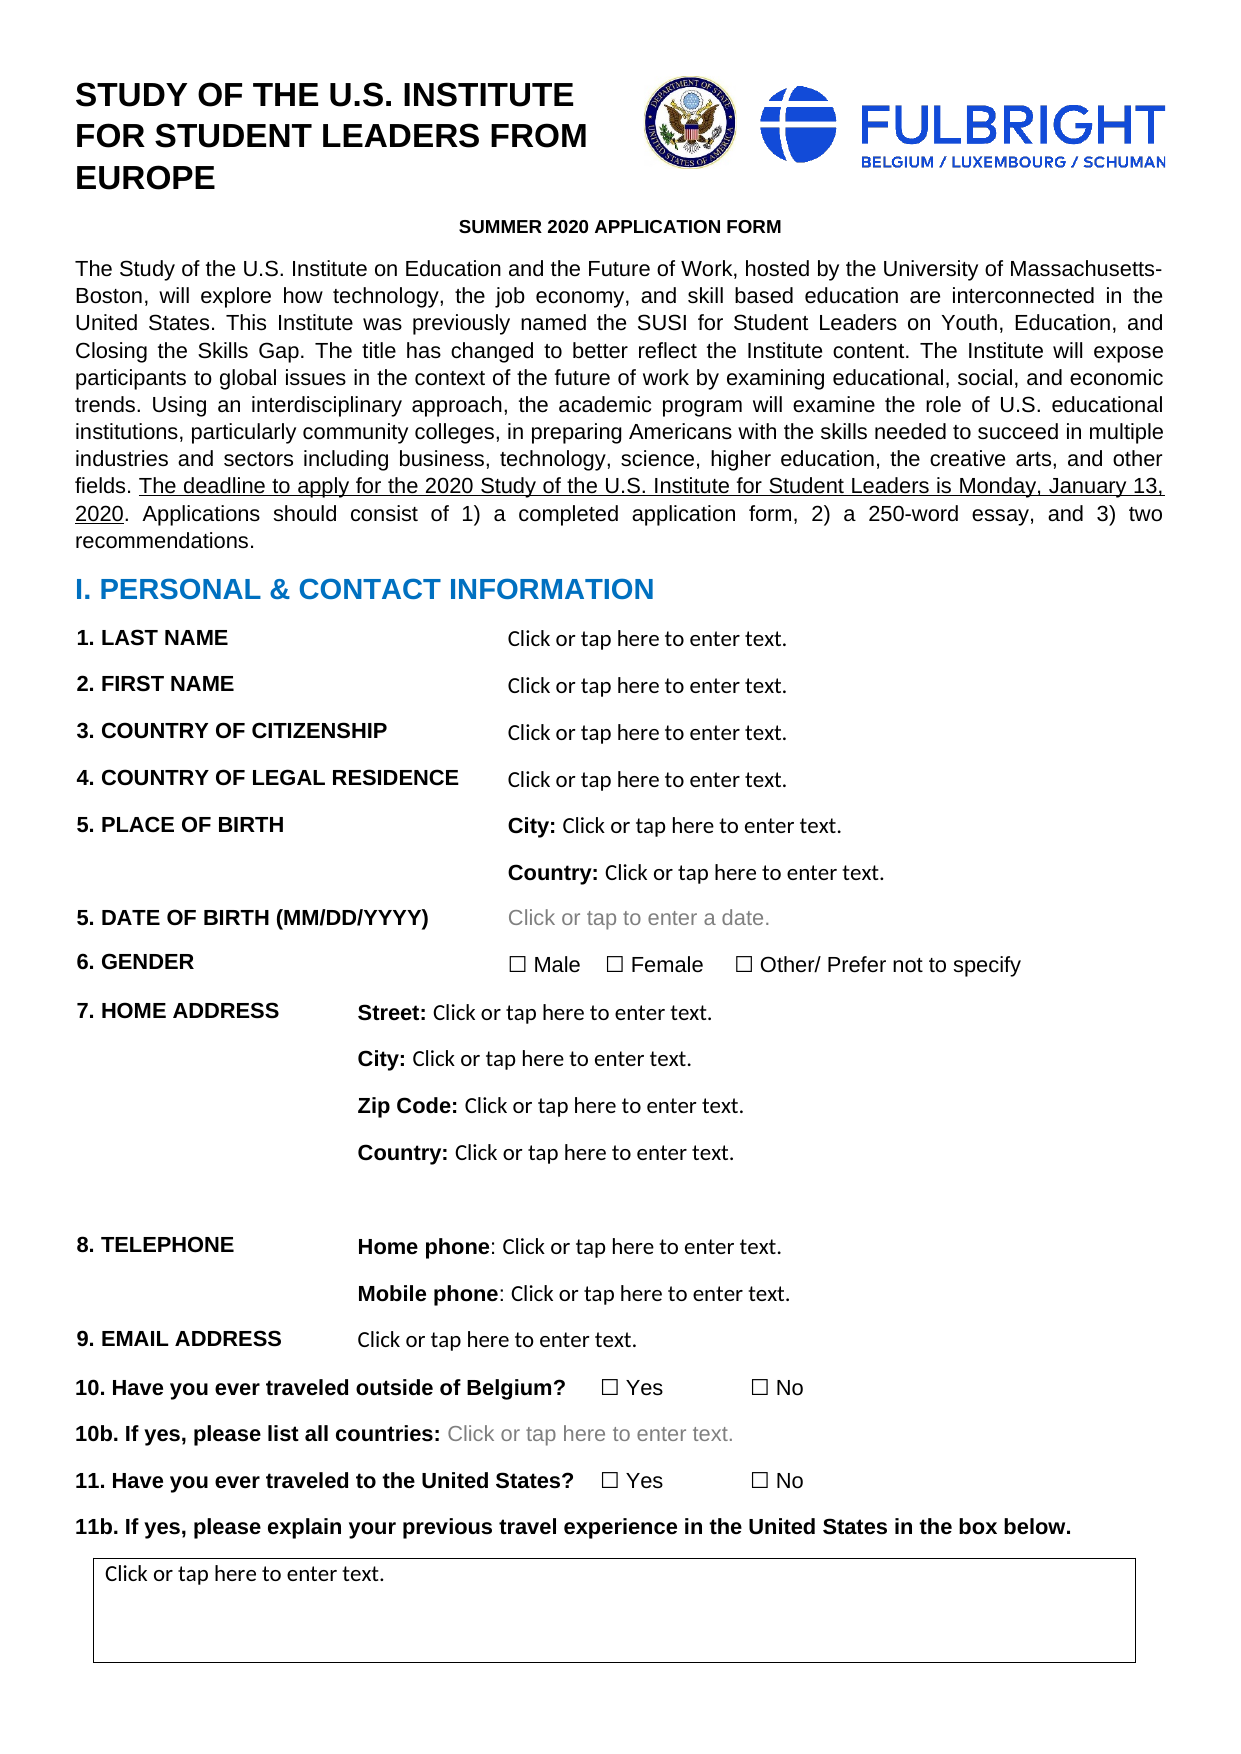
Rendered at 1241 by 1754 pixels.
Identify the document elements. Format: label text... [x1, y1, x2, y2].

text I. PERSONAL & CONTACT INFORMATION [75, 572, 1146, 605]
table_header [496, 625, 1162, 671]
table_cell City: Country: [496, 812, 1162, 905]
table_cell 9. EMAIL ADDRESS [65, 1326, 346, 1372]
text 11. Have you ever traveled to the United States? Yes No [75, 1465, 1165, 1495]
table_cell 8. TELEPHONE [65, 1232, 346, 1326]
picture [643, 76, 737, 169]
table_cell Street: City: Zip Code: Country: [346, 998, 1162, 1232]
table_cell 6. GENDER [65, 949, 496, 998]
table_cell 2. FIRST NAME [65, 671, 496, 718]
text SUMMER 2020 APPLICATION FORM [75, 216, 1165, 238]
picture [760, 86, 1166, 174]
table_cell Male Female Other/ Prefer not to specify [496, 949, 1162, 998]
text 11b. If yes, please explain your previous travel experience in the United States in the box below. [75, 1514, 1165, 1539]
text 10. Have you ever traveled outside of Belgium? Yes No [75, 1372, 1165, 1402]
text 10b. If yes, please list all countries: [75, 1421, 1165, 1446]
table_cell 3. COUNTRY OF CITIZENSHIP [65, 718, 496, 765]
table_cell 7. HOME ADDRESS [65, 998, 346, 1232]
table_cell 5. PLACE OF BIRTH [65, 812, 496, 905]
table_cell 5. DATE OF BIRTH (MM/DD/YYYY) [65, 905, 496, 949]
text The Study of the U.S. Institute on Education and the Future of Work, hosted by the University of Massachusetts-Boston, will explore how technology, the job economy, and skill based education are interconnected in the United States. This Institute was previously named the SUSI for Student Leaders on Youth, Education, and Closing the Skills Gap. The title has changed to better reflect the Institute content. The Institute will expose participants to global issues in the context of the future of work by examining educational, social, and economic trends. Using an interdisciplinary approach, the academic program will examine the role of U.S. educational institutions, particularly community colleges, in preparing Americans with the skills needed to succeed in multiple industries and sectors including business, technology, science, higher education, the creative arts, and other fields. The deadline to apply for the 2020 Study of the U.S. Institute for Student Leaders is Monday, January 13, 2020. Applications should consist of 1) a completed application form, 2) a 250-word essay, and 3) two recommendations. [75, 256, 1165, 553]
table_cell Home phone: Mobile phone: [346, 1232, 1162, 1326]
table_cell 4. COUNTRY OF LEGAL Residence [65, 765, 496, 812]
table_header 1. LAST NAME [65, 625, 496, 671]
